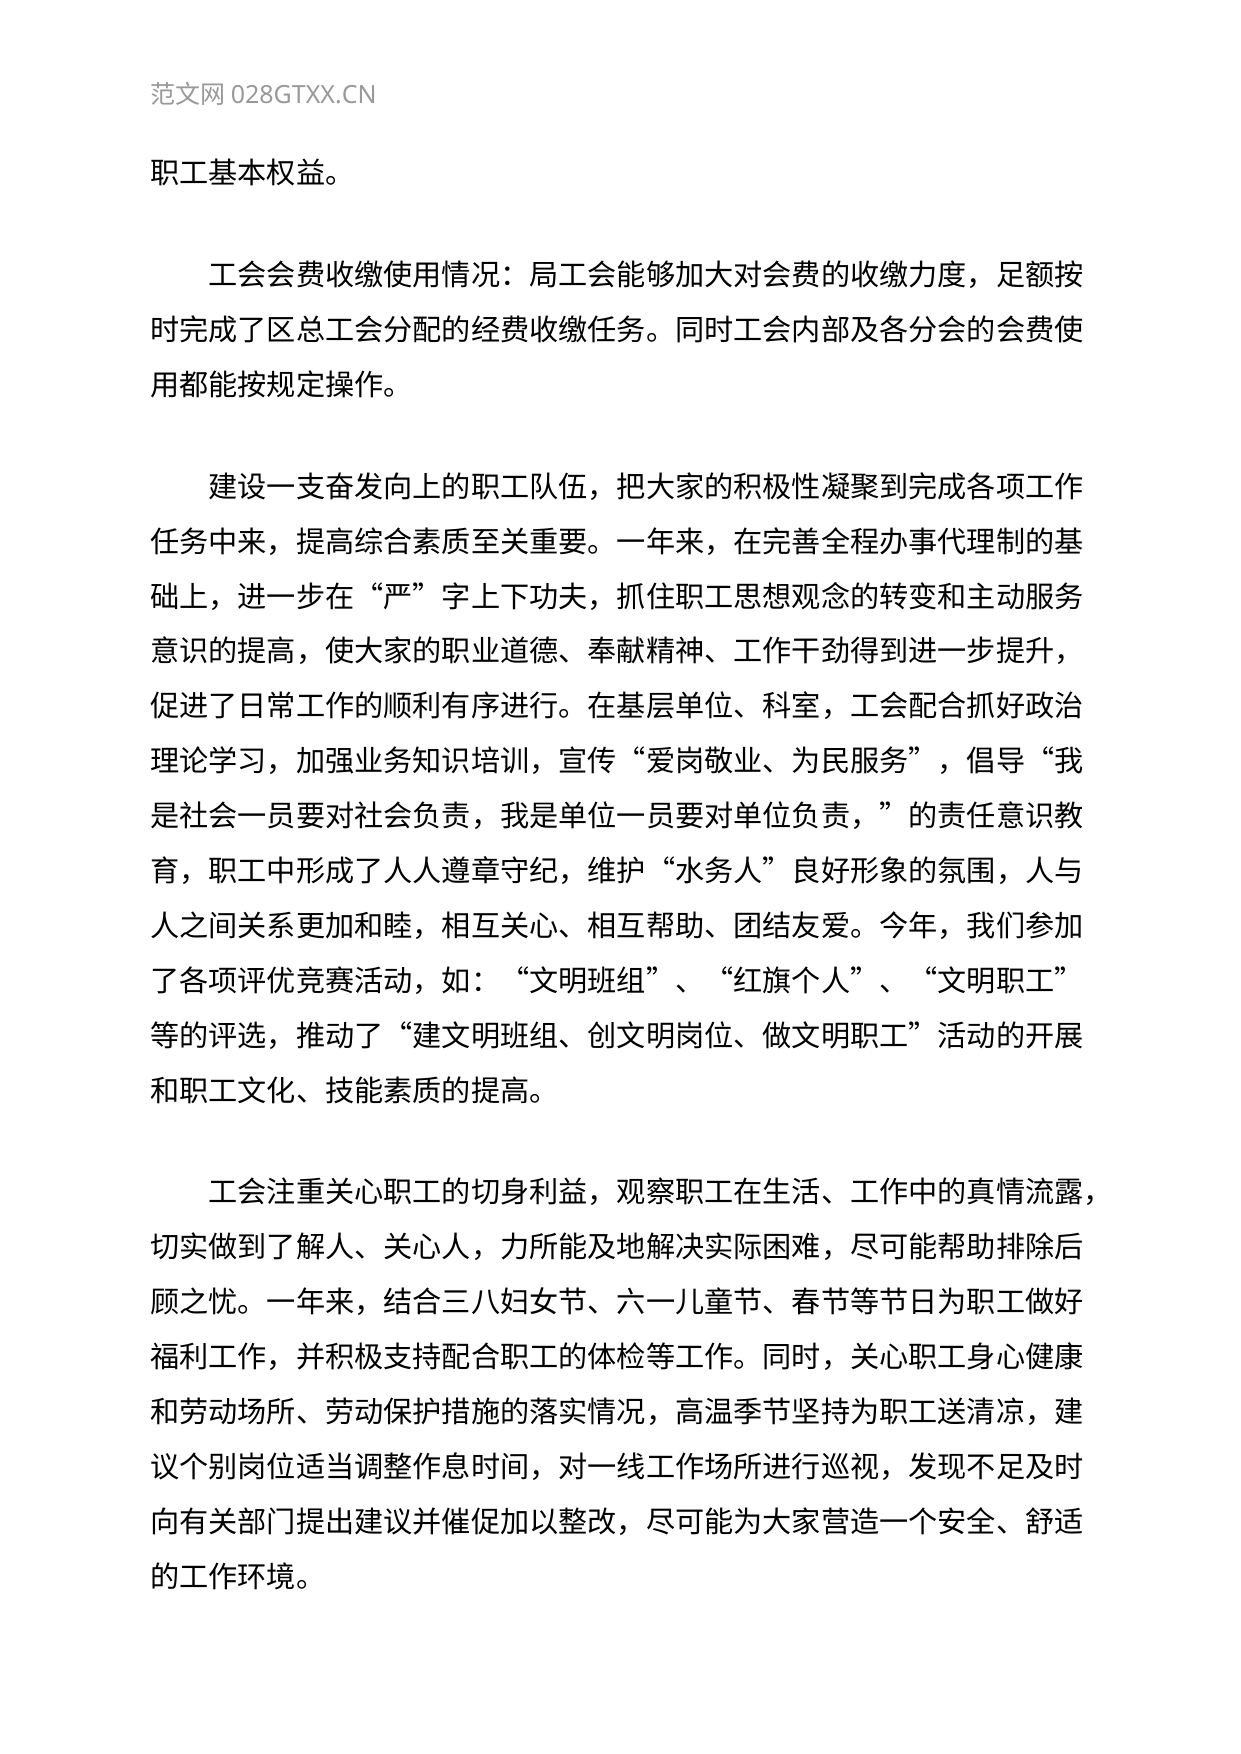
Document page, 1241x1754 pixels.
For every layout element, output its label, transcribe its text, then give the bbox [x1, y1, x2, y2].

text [150, 150, 1090, 192]
text 工会注重关心职工的切身利益，观察职工在生活、工作中的真情流露，切实做到了解人、关心人，力所能及地解决实际困难，尽可能帮助排除后顾之忧。一年来，结合三八妇女节、六一儿童节、春节等节日为职工做好福利工作，并积极支持配合职工的体检等工作。同时，关心职工身心健康和劳动场所、劳动保护措施的落实情况，高温季节坚持为职工送清凉，建议个别岗位适当调整作息时间，对一线工作场所进行巡视，发现不足及时向有关部门提出建议并催促加以整改，尽可能为大家营造一个安全、舒适的工作环境。 [150, 1169, 1090, 1596]
text 建设一支奋发向上的职工队伍，把大家的积极性凝聚到完成各项工作任务中来，提高综合素质至关重要。一年来，在完善全程办事代理制的基础上，进一步在“严”字上下功夫，抓住职工思想观念的转变和主动服务意识的提高，使大家的职业道德、奉献精神、工作干劲得到进一步提升，促进了日常工作的顺利有序进行。在基层单位、科室，工会配合抓好政治理论学习，加强业务知识培训，宣传“爱岗敬业、为民服务”，倡导“我是社会一员要对社会负责，我是单位一员要对单位负责，”的责任意识教育，职工中形成了人人遵章守纪，维护“水务人”良好形象的氛围，人与人之间关系更加和睦，相互关心、相互帮助、团结友爱。今年，我们参加了各项评优竞赛活动，如：“文明班组”、“红旗个人”、“文明职工”等的评选，推动了“建文明班组、创文明岗位、做文明职工”活动的开展和职工文化、技能素质的提高。 [150, 463, 1090, 1109]
text 工会会费收缴使用情况：局工会能够加大对会费的收缴力度，足额按时完成了区总工会分配的经费收缴任务。同时工会内部及各分会的会费使用都能按规定操作。 [150, 252, 1090, 404]
